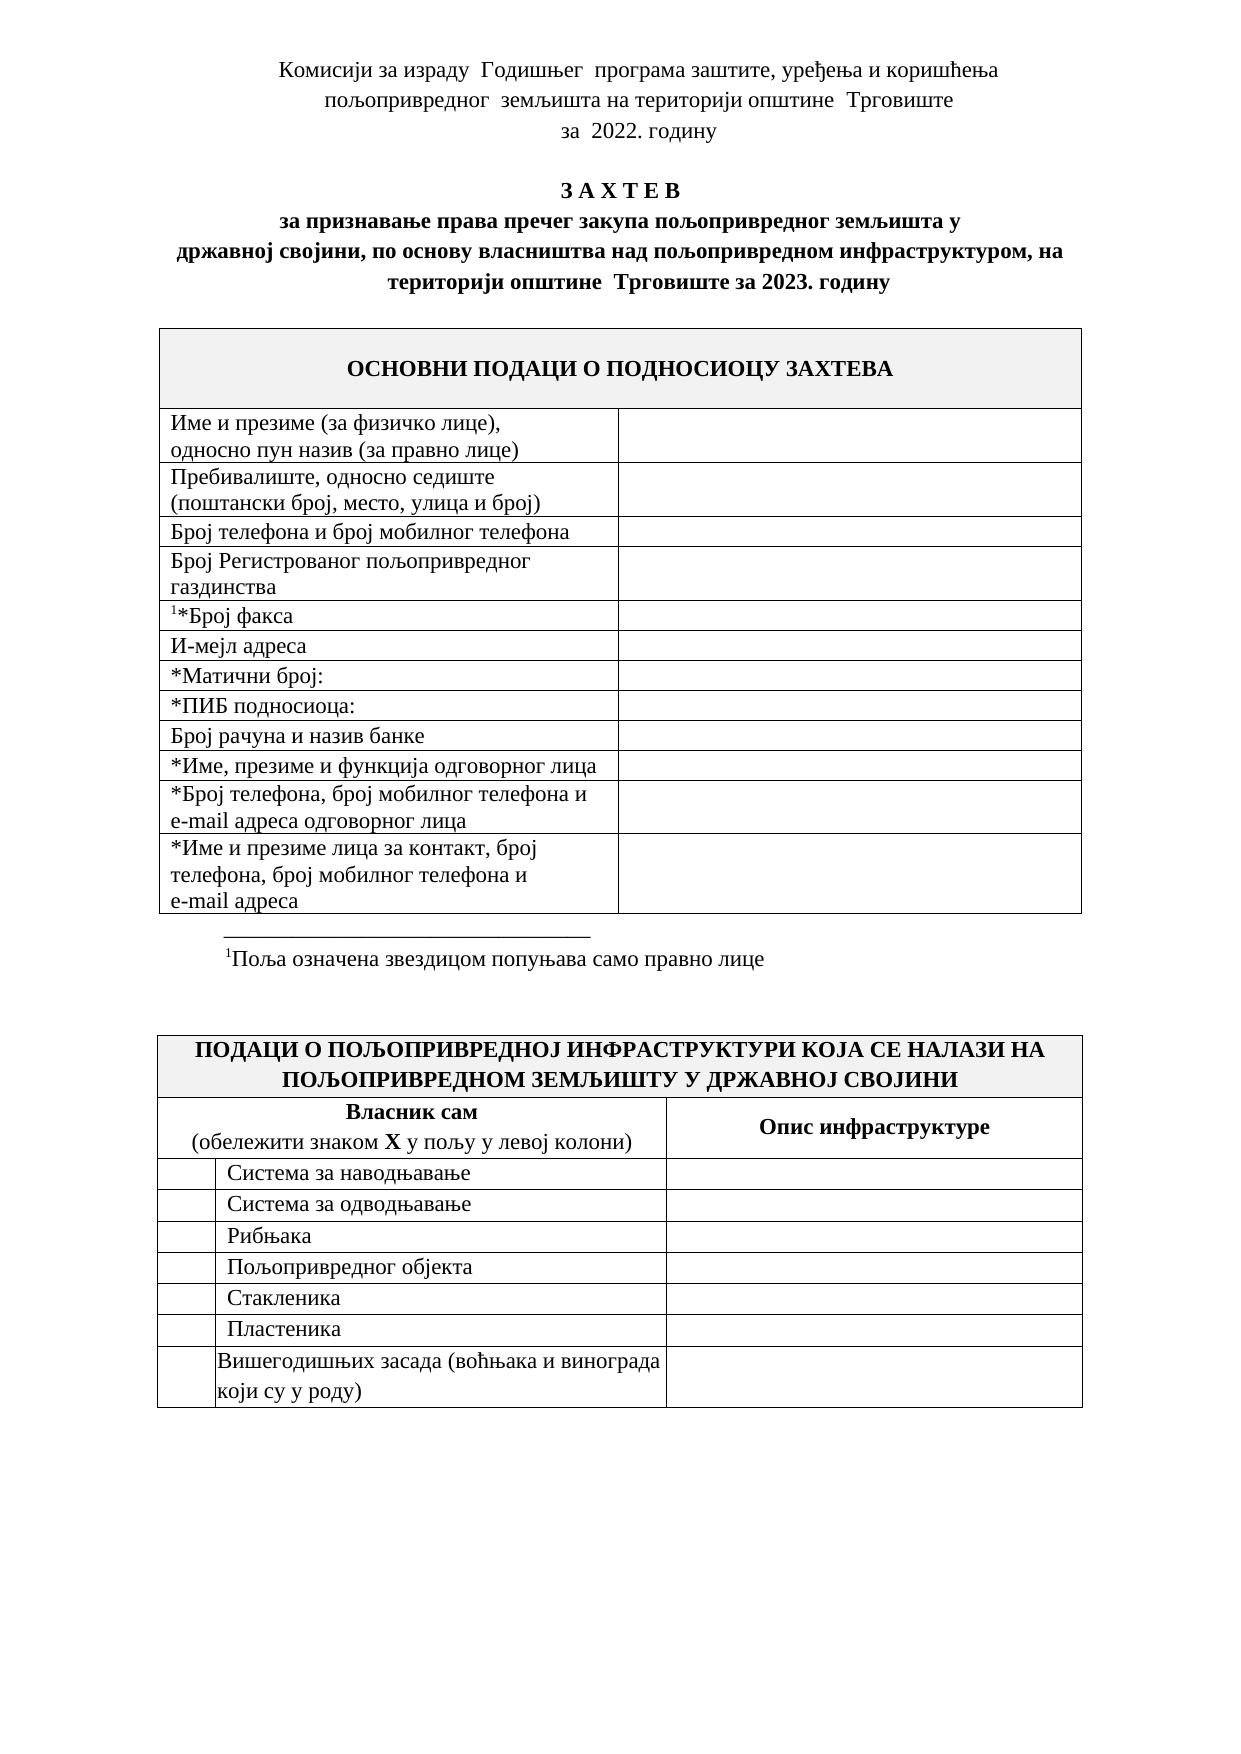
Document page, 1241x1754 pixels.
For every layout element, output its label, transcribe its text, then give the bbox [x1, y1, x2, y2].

table_cell [158, 1253, 215, 1283]
table_cell Број рачуна и назив банке [160, 721, 618, 749]
text територији општине Tрговиште за 2023. годину [150, 268, 1090, 294]
table_cell [158, 1347, 215, 1407]
table_cell [619, 751, 1081, 779]
text за признавање права пречег закупа пољопривредног земљишта у [150, 207, 1090, 234]
text за 2022. годину [150, 117, 1090, 143]
table_cell *Име, презиме и функција одговорног лица [160, 751, 618, 779]
table_cell [619, 834, 1081, 913]
table_cell [158, 1284, 215, 1314]
table_cell [619, 547, 1081, 599]
table_cell [619, 601, 1081, 629]
table_cell [619, 721, 1081, 749]
table_cell [667, 1284, 1082, 1314]
table_header ПОДАЦИ О ПОЉОПРИВРЕДНОЈ ИНФРАСТРУКТУРИ КОЈА СЕ НАЛАЗИ НА ПОЉОПРИВРЕДНОМ ЗЕМЉИШТУ У ДРЖАВНОЈ СВОЈИНИ [158, 1036, 1082, 1097]
text државној својини, по основу власништва над пољопривредном инфраструктуром, на [150, 237, 1090, 264]
table_cell [158, 1159, 215, 1189]
table_cell [619, 661, 1081, 689]
table_cell [667, 1190, 1082, 1221]
table_cell [667, 1315, 1082, 1346]
table_cell Система за одводњавање [216, 1190, 666, 1221]
text ________________________________ [150, 914, 1090, 941]
table_cell Система за наводњавање [216, 1159, 666, 1189]
table_cell *ПИБ подносиоца: [160, 691, 618, 719]
table_cell Број телефона и број мобилног телефона [160, 517, 618, 546]
table_cell Вишегодишњих засада (воћњака и винограда који су у роду) [216, 1347, 666, 1407]
table_cell [619, 409, 1081, 462]
text пољопривредног земљишта на територији општине Tрговиште [150, 86, 1090, 113]
table_cell [619, 463, 1081, 516]
table_cell [667, 1253, 1082, 1283]
table_cell [158, 1222, 215, 1252]
table_cell Пољопривредног објекта [216, 1253, 666, 1283]
table_cell Стакленика [216, 1284, 666, 1314]
table_cell И-мејл адреса [160, 631, 618, 659]
table_cell Име и презиме (за физичко лице), oдносно пун назив (за правно лице) [160, 409, 618, 462]
table_cell [158, 1315, 215, 1346]
table_cell [667, 1347, 1082, 1407]
table_cell *Број телефона, број мобилног телефона и e-mail адреса одговорног лица [160, 781, 618, 833]
table_cell 1*Број факса [160, 601, 618, 629]
table_cell [619, 781, 1081, 833]
table_cell Број Регистрованог пољопривредног газдинства [160, 547, 618, 599]
table_header ОСНОВНИ ПОДАЦИ О ПОДНОСИОЦУ ЗАХТЕВА [160, 329, 1081, 408]
table_cell *Матични број: [160, 661, 618, 689]
table_cell Пластеника [216, 1315, 666, 1346]
table_cell Рибњака [216, 1222, 666, 1252]
table_cell Власник сам (обележити знаком Х у пољу у левој колони) [158, 1098, 666, 1158]
table_cell *Име и презиме лица за контакт, број телефона, број мобилног телефона и e-mail адреса [160, 834, 618, 913]
text 1Поља означена звездицом попуњава само правно лице [150, 944, 1090, 971]
table_cell [619, 517, 1081, 546]
text Комисији за израду Годишњег програма заштите, уређења и коришћења [150, 56, 1090, 83]
table_cell [667, 1159, 1082, 1189]
table_cell [158, 1190, 215, 1221]
table_cell Опис инфраструктуре [667, 1098, 1082, 1158]
table_cell [619, 631, 1081, 659]
table_cell Пребивалиште, односно седиште (поштански број, место, улица и број) [160, 463, 618, 516]
table_cell [667, 1222, 1082, 1252]
text З А Х Т Е В [150, 177, 1090, 203]
table_cell [619, 691, 1081, 719]
